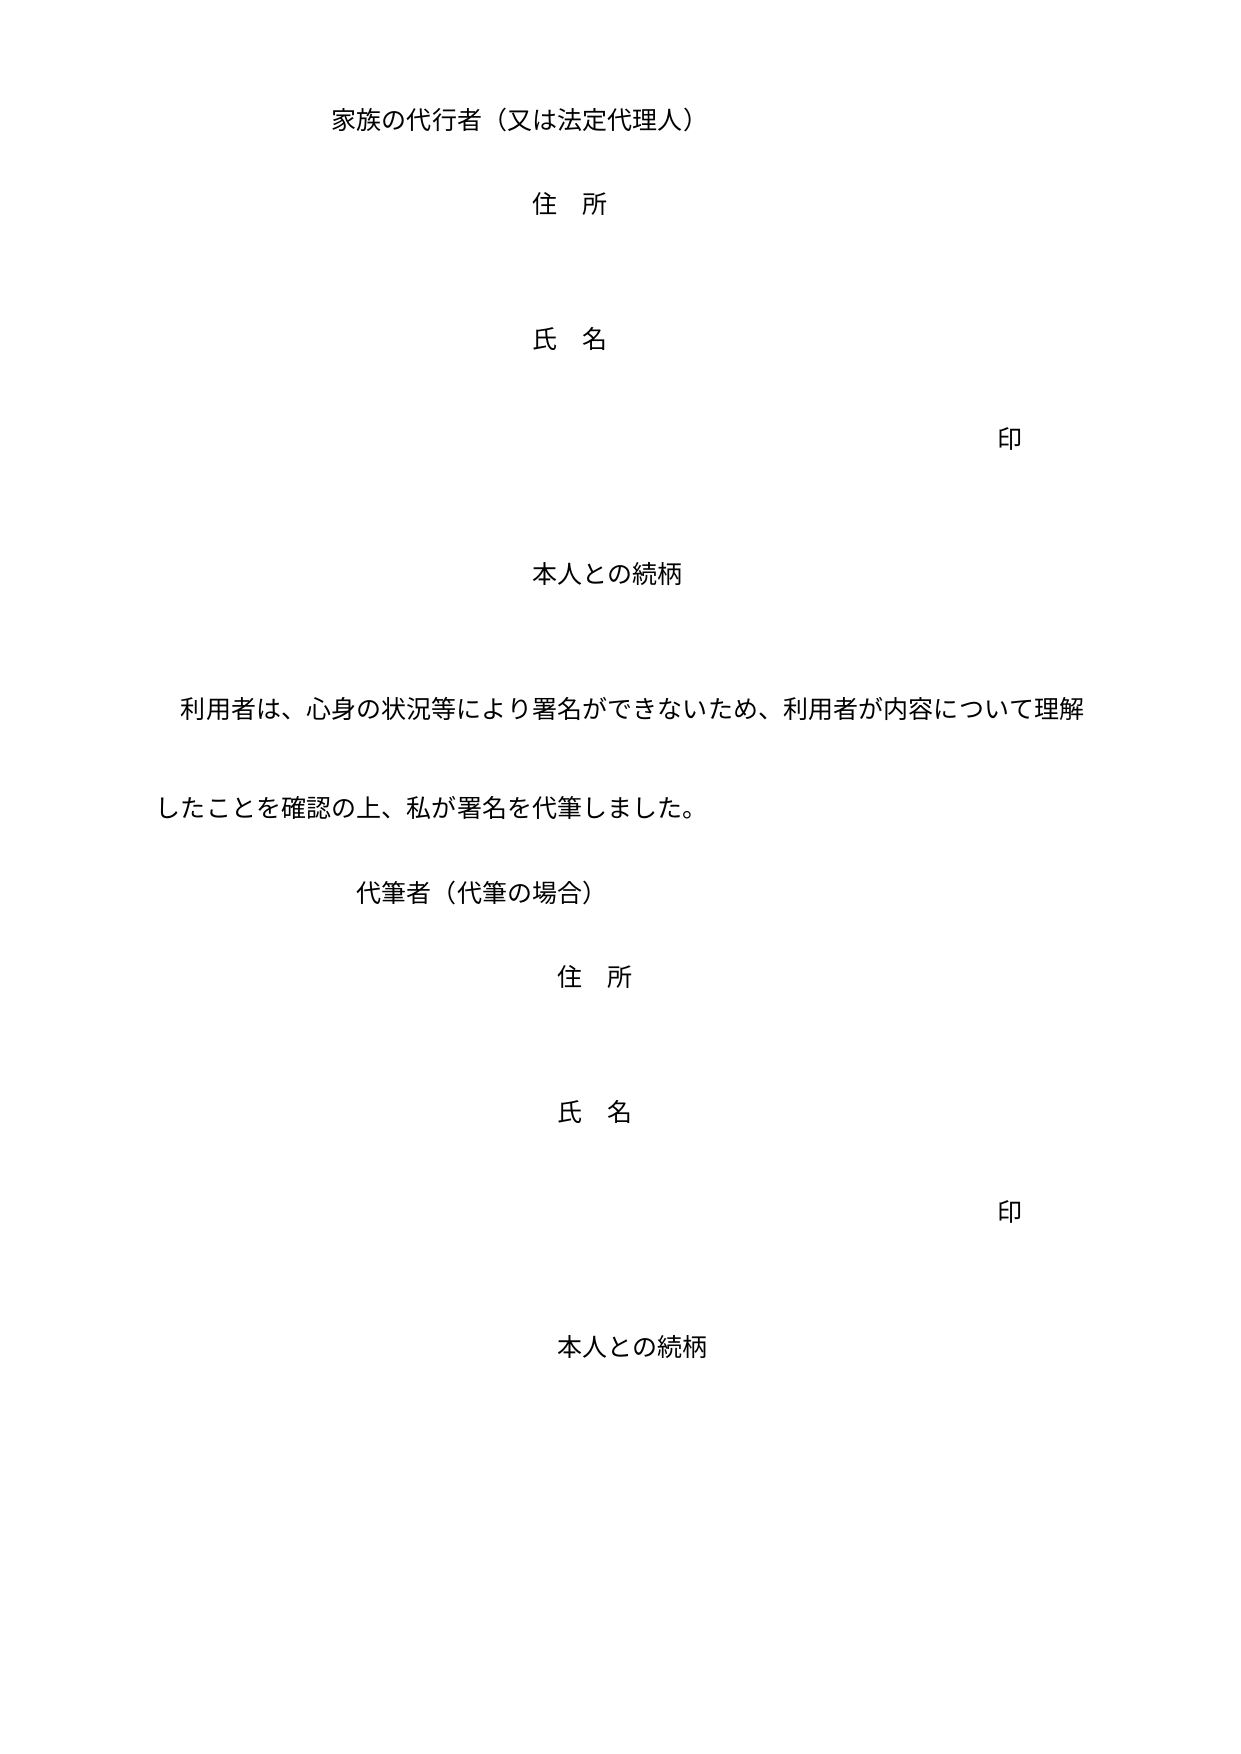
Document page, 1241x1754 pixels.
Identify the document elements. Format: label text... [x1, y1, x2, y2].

text 代筆者（代筆の場合） [332, 858, 1084, 925]
text 利用者は、心身の状況等により署名ができないため、利用者が内容について理解したことを確認の上、私が署名を代筆しました。 [156, 674, 1084, 840]
text 住 所 [156, 170, 1084, 236]
text 氏 名 印 [156, 305, 1084, 471]
text 住 所 [534, 943, 1084, 1009]
text 家族の代行者（又は法定代理人） [156, 85, 1084, 152]
text 氏 名 印 [534, 1078, 1084, 1244]
text 本人との続柄 [534, 1312, 1084, 1378]
text 本人との続柄 [156, 539, 1084, 606]
